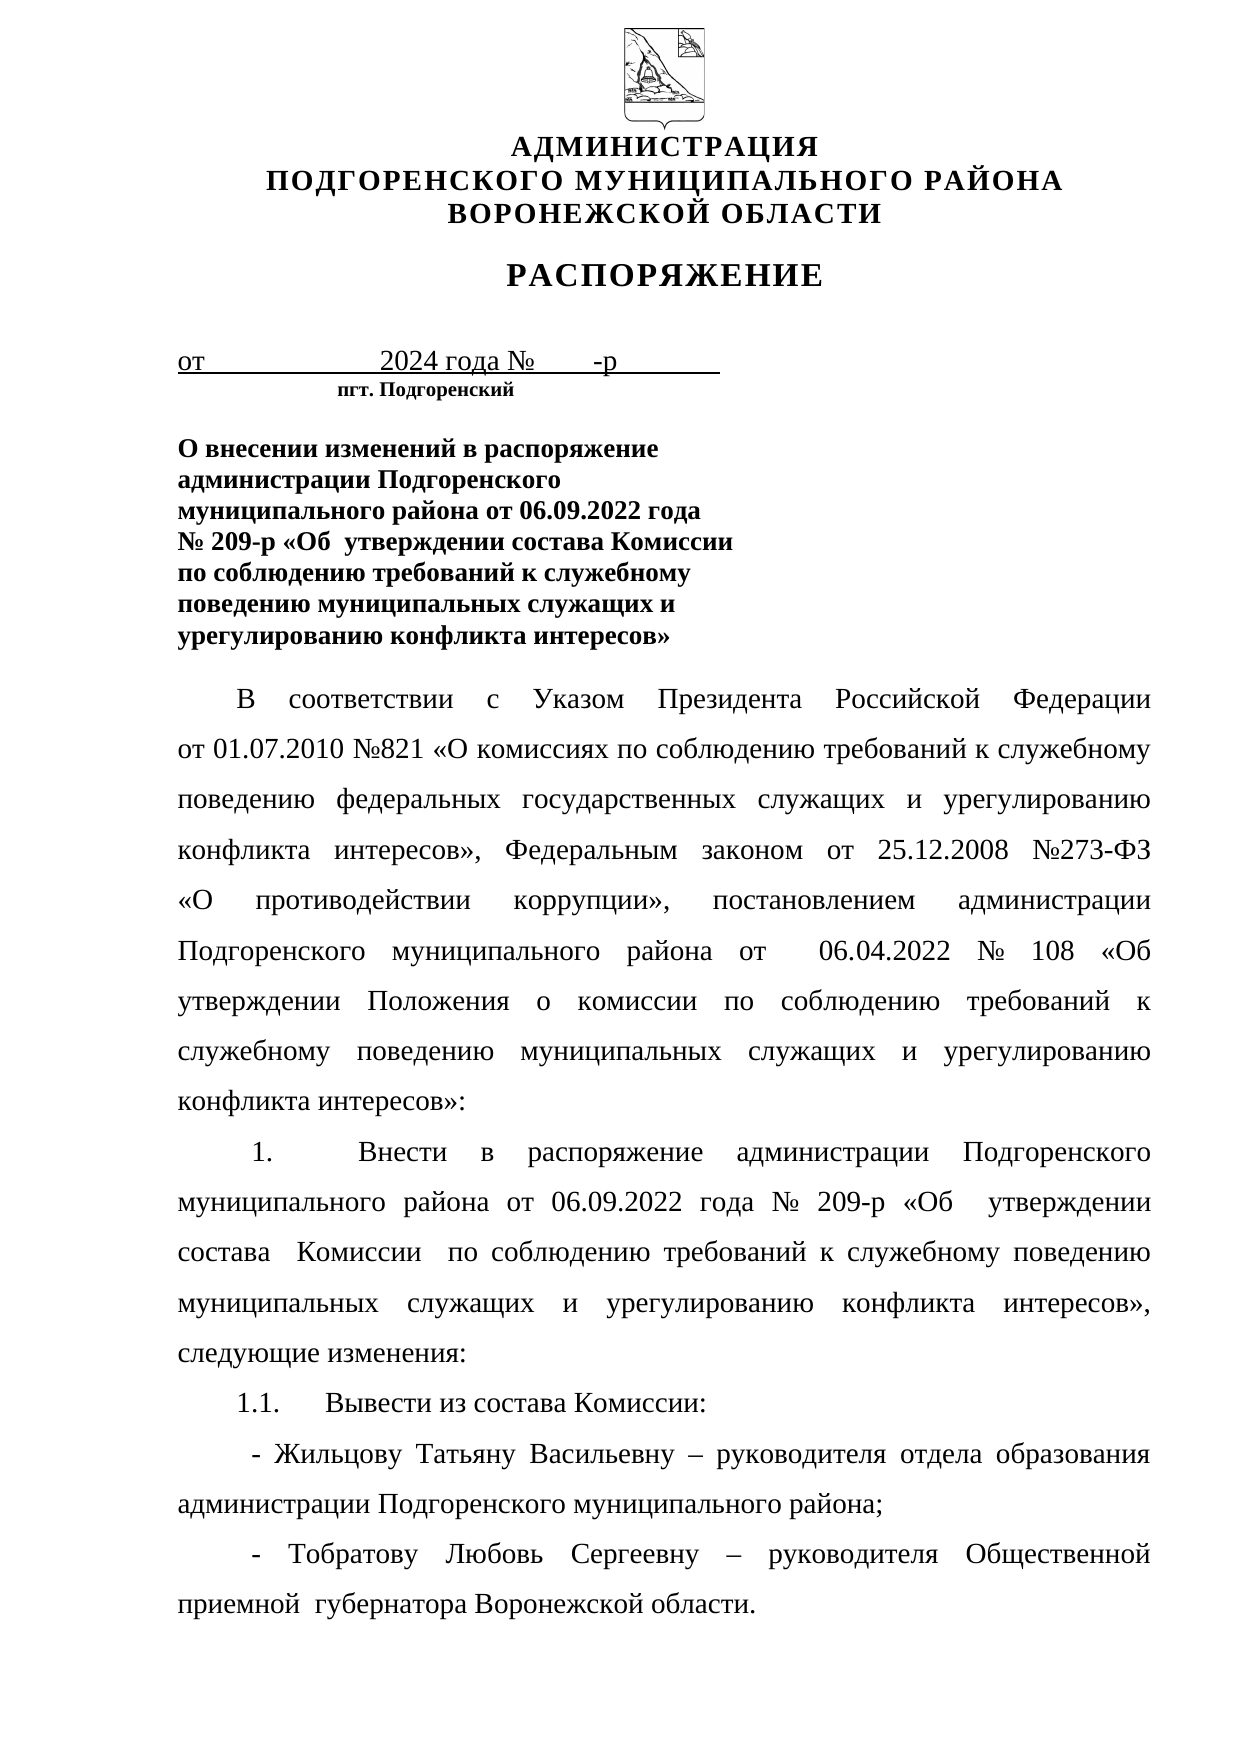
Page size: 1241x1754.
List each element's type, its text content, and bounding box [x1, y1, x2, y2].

text В соответствии с Указом Президента Российской Федерации от 01.07.2010 №821 «О комиссиях по соблюдению требований к служебному поведению федеральных государственных служащих и урегулированию конфликта интересов», Федеральным законом от 25.12.2008 №273-ФЗ «О противодействии коррупции», постановлением администрации Подгоренского муниципального района от 06.04.2022 № 108 «Об утверждении Положения о комиссии по соблюдению требований к служебному поведению муниципальных служащих и урегулированию конфликта интересов»: [177, 681, 1152, 1117]
picture [624, 28, 705, 130]
text - Тобратову Любовь Сергеевну – руководителя Общественной приемной губернатора Воронежской области. [177, 1536, 1152, 1620]
text О внесении изменений в распоряжение администрации Подгоренского муниципального района от 06.09.2022 года № 209-р «Об утверждении состава Комиссии по соблюдению требований к служебному поведению муниципальных служащих и урегулированию конфликта интересов» [177, 432, 768, 650]
text 1.1. Вывести из состава Комиссии: [177, 1385, 1152, 1419]
list Внести в распоряжение администрации Подгоренского муниципального района от 06.09.2022 года № 209-р «Об утверждении состава Комиссии по соблюдению требований к служебному поведению муниципальных служащих и урегулированию конфликта интересов», следующие изменения: [177, 1134, 1152, 1369]
text АДМИНИСТРАЦИЯ [177, 118, 1152, 163]
text - Жильцову Татьяну Васильевну – руководителя отдела образования администрации Подгоренского муниципального района; [177, 1436, 1152, 1519]
text ВОРОНЕЖСКОЙ ОБЛАСТИ [177, 196, 1152, 230]
text РАСПОРЯЖЕНИЕ [177, 255, 1152, 293]
text от 2024 года № -р [177, 343, 1152, 377]
text ПОДГОРЕНСКОГО МУНИЦИПАЛЬНОГО РАЙОНА [177, 163, 1152, 196]
text пгт. Подгоренский [177, 377, 591, 401]
